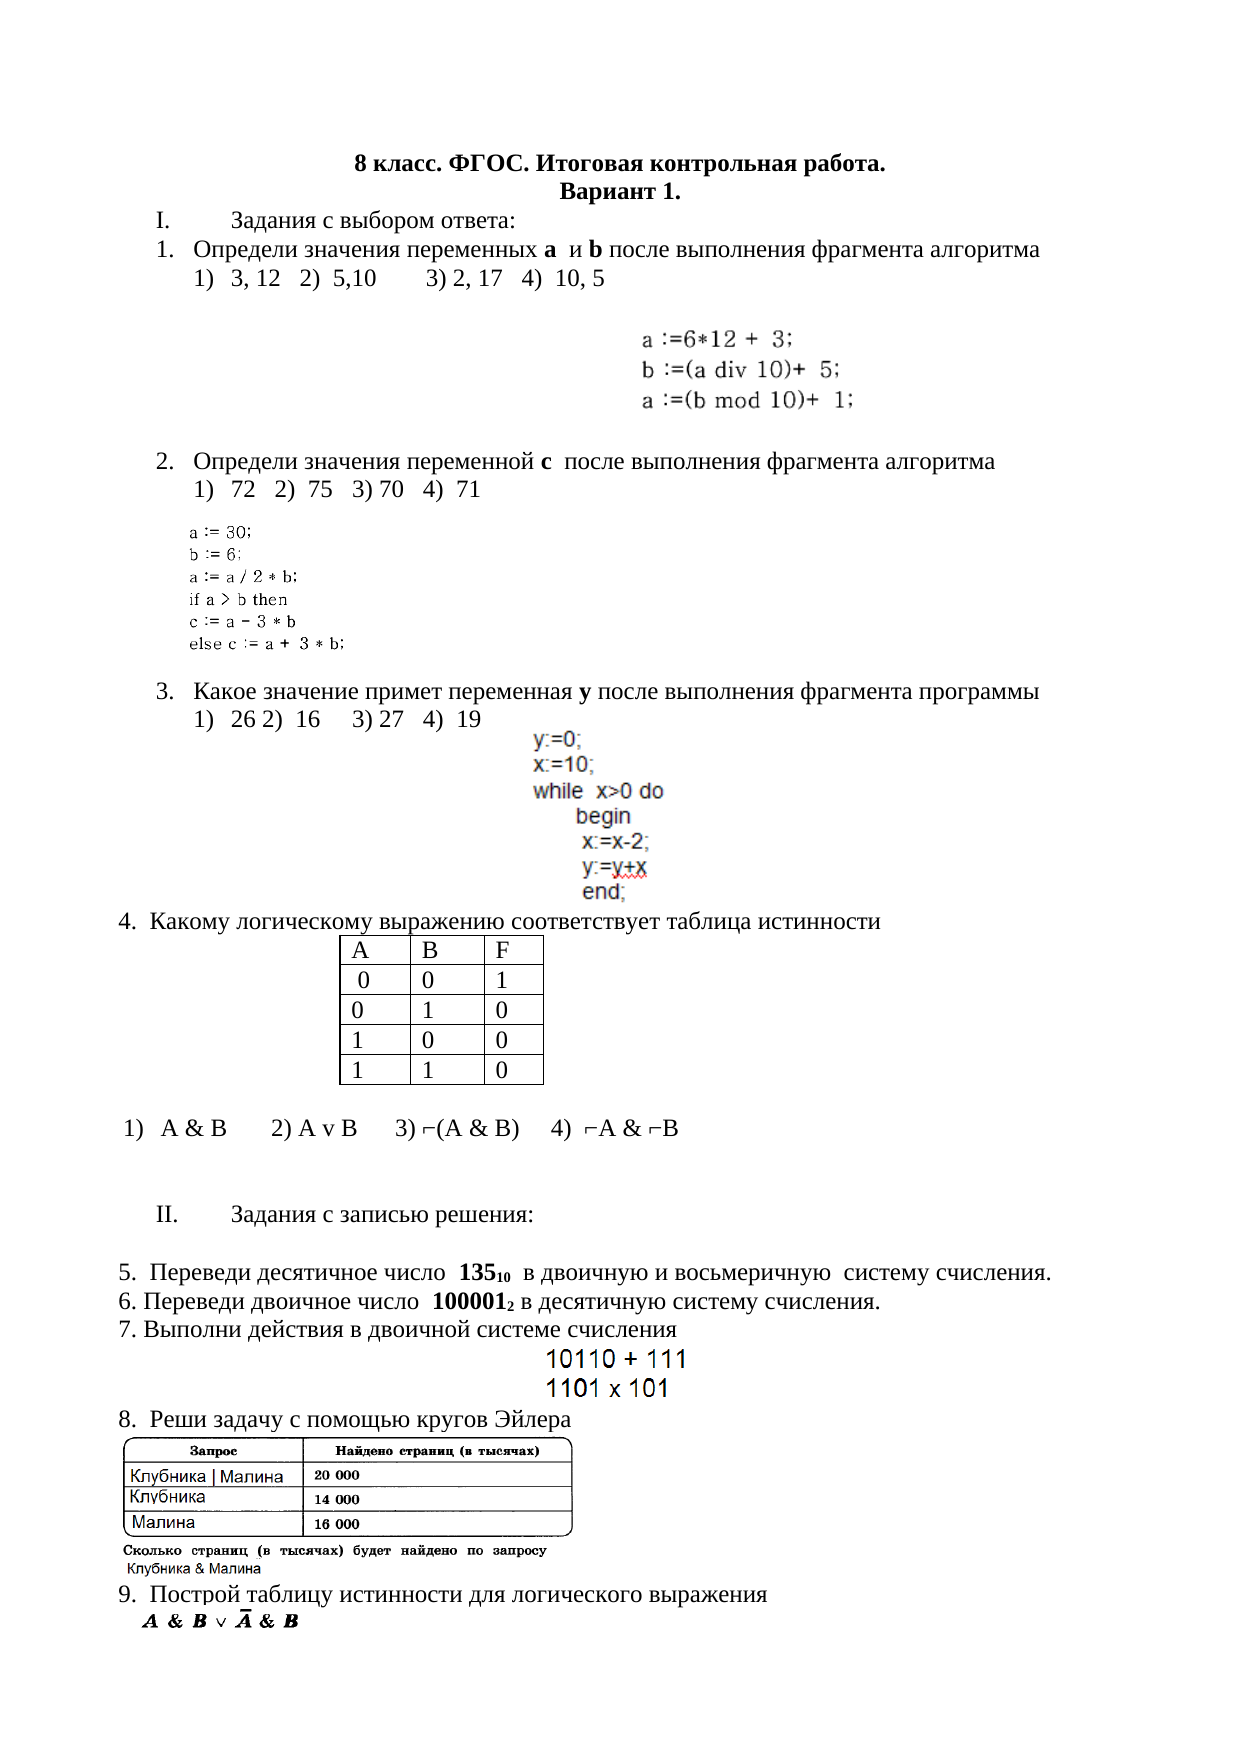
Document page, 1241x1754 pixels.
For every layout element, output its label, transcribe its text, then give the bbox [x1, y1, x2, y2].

table_cell 1 [341, 1055, 410, 1083]
text Вариант 1. [118, 176, 1122, 205]
table_cell 0 [341, 965, 410, 994]
list 5. Переведи десятичное число 13510 в двоичную и восьмеричную систему счисления. [118, 1257, 1122, 1286]
list Какое значение примет переменная y после выполнения фрагмента программы [156, 676, 1122, 704]
table_header А [341, 936, 410, 964]
table_cell 0 [485, 1025, 543, 1054]
table_cell 0 [341, 995, 410, 1024]
table_cell 0 [485, 1055, 543, 1083]
list Задания с выбором ответа: [156, 205, 1122, 234]
list 6. Переведи двоичное число 1000012 в десятичную систему счисления. [118, 1286, 1122, 1314]
text 8 класс. ФГОС. Итоговая контрольная работа. [118, 148, 1122, 176]
table_cell 0 [485, 995, 543, 1024]
table_header F [485, 936, 543, 964]
table_header B [411, 936, 484, 964]
table_cell 1 [485, 965, 543, 994]
table_cell 1 [411, 995, 484, 1024]
picture [521, 728, 677, 904]
list Задания с записью решения: [156, 1199, 1122, 1228]
list 26 2) 16 3) 27 4) 19 [193, 704, 1122, 733]
table_cell 1 [341, 1025, 410, 1054]
list Определи значения переменной с после выполнения фрагмента алгоритма [156, 446, 1122, 474]
table_cell 1 [411, 1055, 484, 1083]
text 9. Построй таблицу истинности для логического выражения [118, 1579, 1122, 1608]
table_cell 0 [411, 1025, 484, 1054]
picture [137, 1605, 303, 1633]
picture [118, 1432, 584, 1580]
picture [538, 1343, 703, 1404]
text 4. Какому логическому выражению соответствует таблица истинности [118, 906, 1122, 934]
list Определи значения переменных a и b после выполнения фрагмента алгоритма [156, 234, 1122, 263]
list A & B 2) A v B 3) ⌐(A & B) 4) ⌐A & ⌐B [123, 1113, 1122, 1142]
list 72 2) 75 3) 70 4) 71 [193, 474, 1122, 503]
table_cell 0 [411, 965, 484, 994]
list 7. Выполни действия в двоичной системе счисления [118, 1314, 1122, 1343]
list 3, 12 2) 5,10 3) 2, 17 4) 10, 5 [193, 263, 1122, 291]
text 8. Реши задачу с помощью кругов Эйлера [118, 1404, 1122, 1432]
